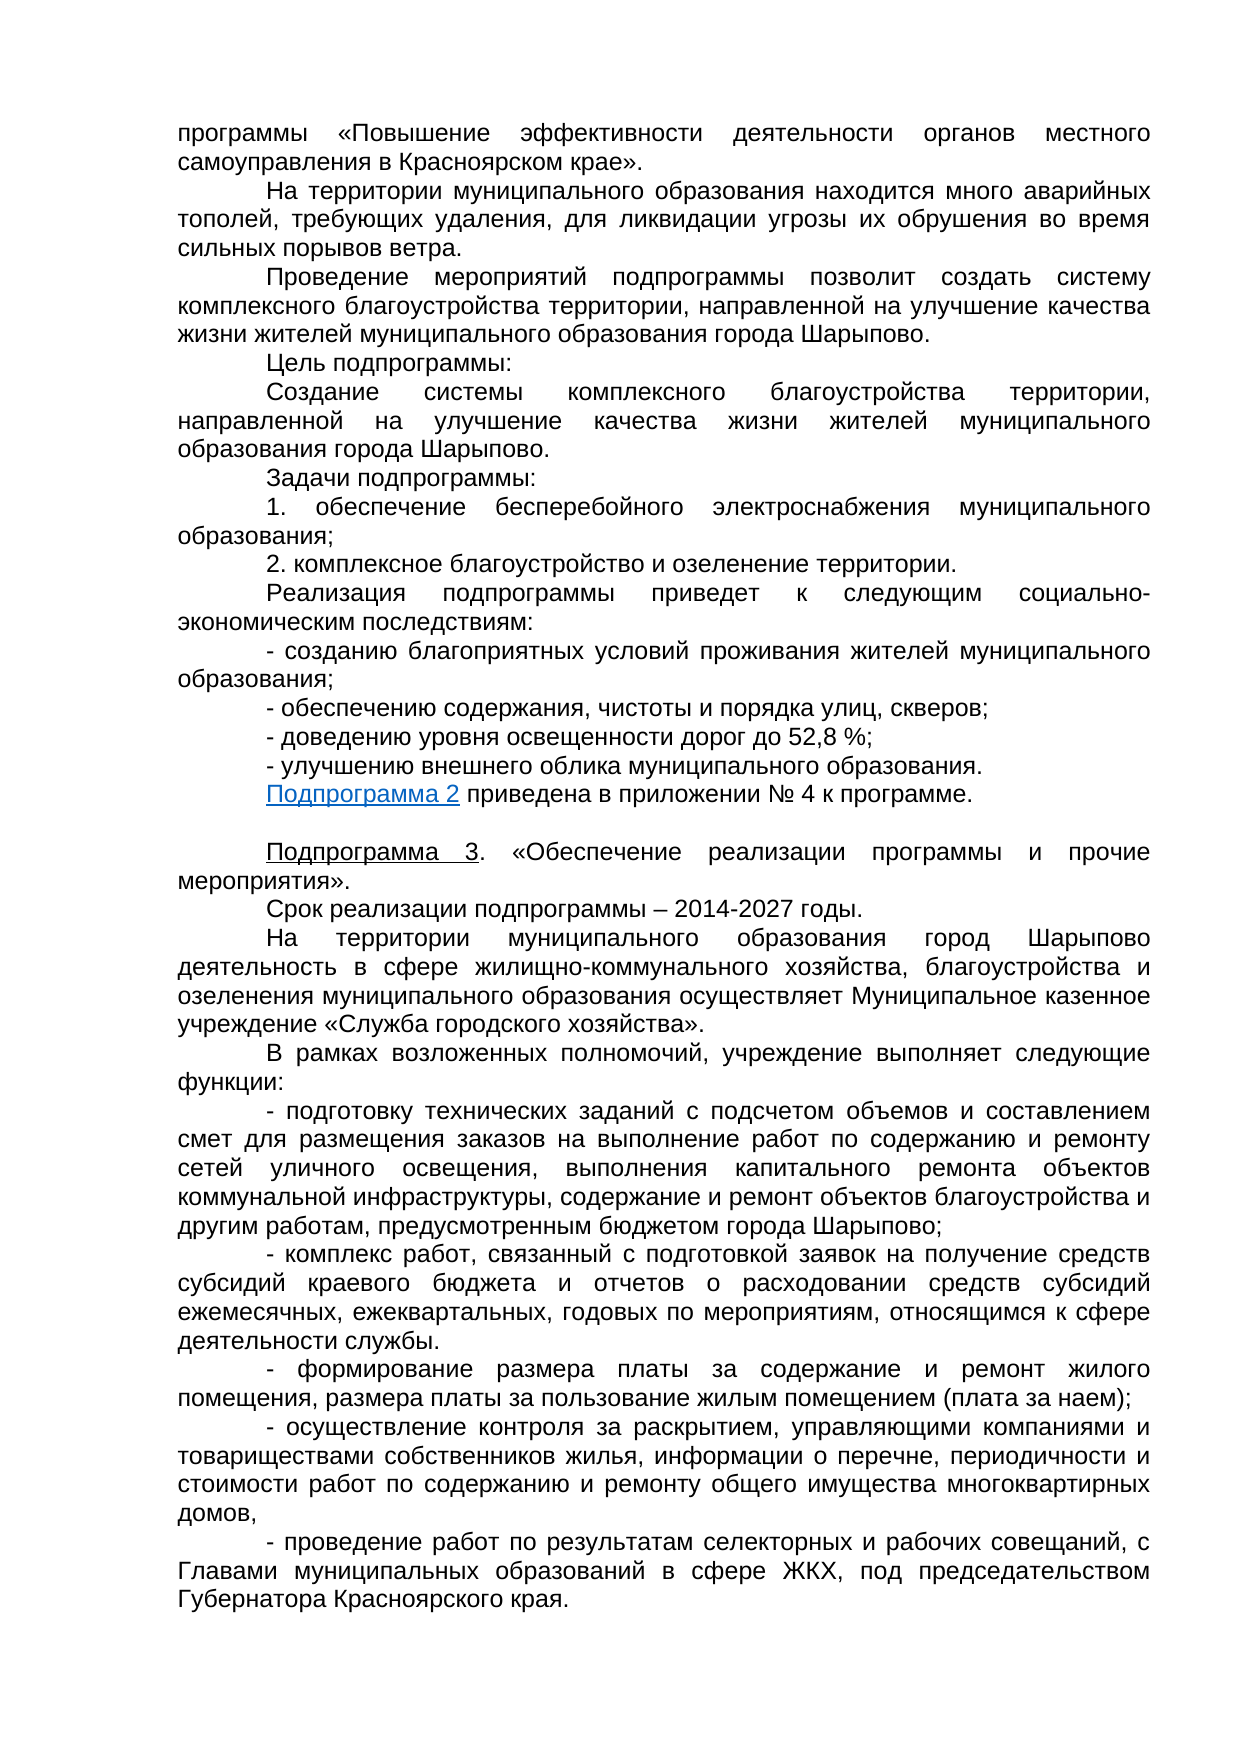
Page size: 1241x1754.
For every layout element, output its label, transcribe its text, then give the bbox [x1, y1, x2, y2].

text На территории муниципального образования находится много аварийных тополей, требующих удаления, для ликвидации угрозы их обрушения во время сильных порывов ветра. [177, 176, 1152, 262]
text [177, 118, 1152, 176]
text 2. комплексное благоустройство и озеленение территории. [177, 549, 1152, 578]
text Срок реализации подпрограммы – 2014-2027 годы. [177, 894, 1152, 923]
text - формирование размера платы за содержание и ремонт жилого помещения, размера платы за пользование жилым помещением (плата за наем); [177, 1354, 1152, 1412]
text - подготовку технических заданий с подсчетом объемов и составлением смет для размещения заказов на выполнение работ по содержанию и ремонту сетей уличного освещения, выполнения капитального ремонта объектов коммунальной инфраструктуры, содержание и ремонт объектов благоустройства и другим работам, предусмотренным бюджетом города Шарыпово; [177, 1096, 1152, 1239]
text 1. обеспечение бесперебойного электроснабжения муниципального образования; [177, 492, 1152, 549]
text Создание системы комплексного благоустройства территории, направленной на улучшение качества жизни жителей муниципального образования города Шарыпово. [177, 377, 1152, 463]
text - обеспечению содержания, чистоты и порядка улиц, скверов; [177, 693, 1152, 722]
text На территории муниципального образования город Шарыпово деятельность в сфере жилищно-коммунального хозяйства, благоустройства и озеленения муниципального образования осуществляет Муниципальное казенное учреждение «Служба городского хозяйства». [177, 923, 1152, 1038]
text Подпрограмма 2 приведена в приложении № 4 к программе. [177, 779, 1152, 808]
text Реализация подпрограммы приведет к следующим социально-экономическим последствиям: [177, 578, 1152, 636]
text Проведение мероприятий подпрограммы позволит создать систему комплексного благоустройства территории, направленной на улучшение качества жизни жителей муниципального образования города Шарыпово. [177, 262, 1152, 348]
text Цель подпрограммы: [177, 348, 1152, 377]
text - осуществление контроля за раскрытием, управляющими компаниями и товариществами собственников жилья, информации о перечне, периодичности и стоимости работ по содержанию и ремонту общего имущества многоквартирных домов, [177, 1412, 1152, 1527]
text Подпрограмма 3. «Обеспечение реализации программы и прочие мероприятия». [177, 837, 1152, 894]
text - улучшению внешнего облика муниципального образования. [177, 751, 1152, 779]
text - комплекс работ, связанный с подготовкой заявок на получение средств субсидий краевого бюджета и отчетов о расходовании средств субсидий ежемесячных, ежеквартальных, годовых по мероприятиям, относящимся к сфере деятельности службы. [177, 1239, 1152, 1354]
text Задачи подпрограммы: [177, 463, 1152, 492]
text - проведение работ по результатам селекторных и рабочих совещаний, с Главами муниципальных образований в сфере ЖКХ, под председательством Губернатора Красноярского края. [177, 1527, 1152, 1613]
text - доведению уровня освещенности дорог до 52,8 %; [177, 722, 1152, 751]
text В рамках возложенных полномочий, учреждение выполняет следующие функции: [177, 1038, 1152, 1096]
text - созданию благоприятных условий проживания жителей муниципального образования; [177, 636, 1152, 693]
